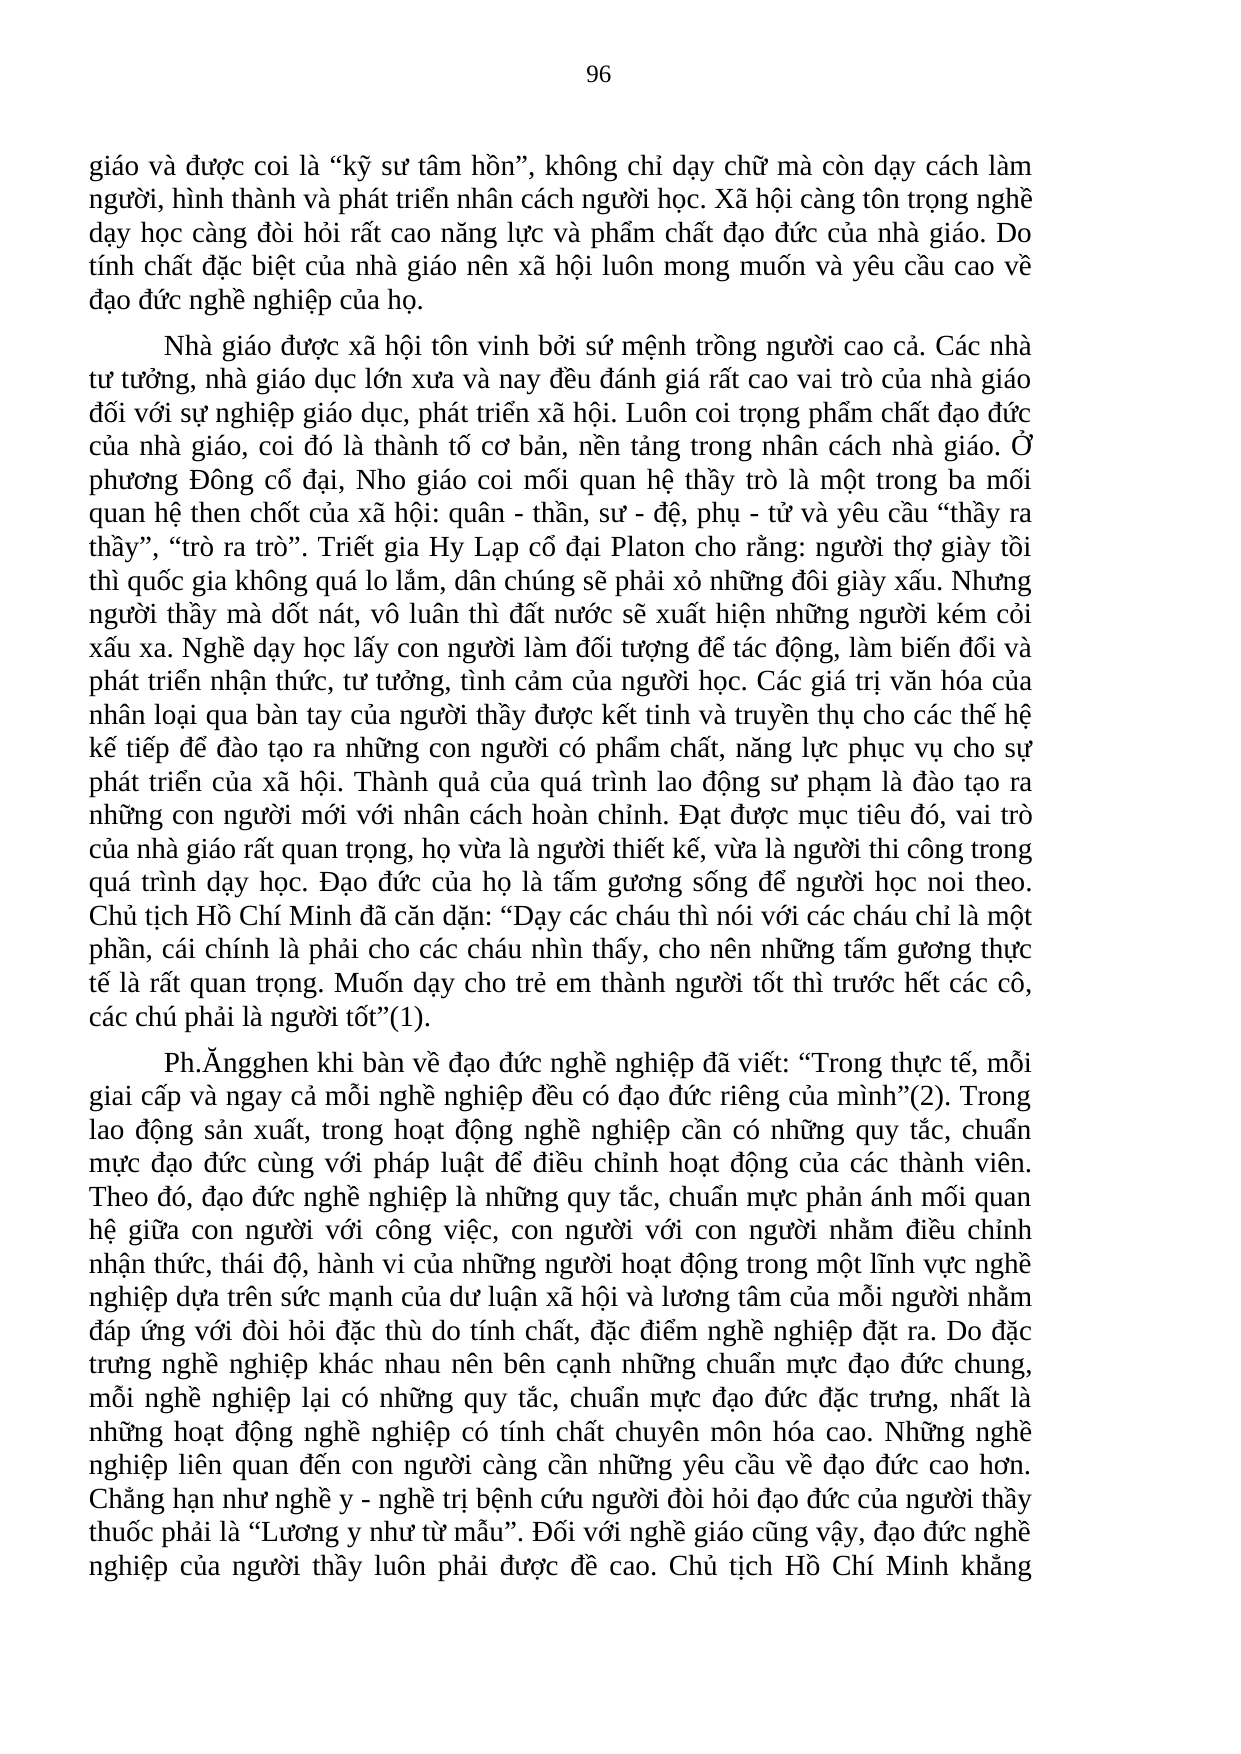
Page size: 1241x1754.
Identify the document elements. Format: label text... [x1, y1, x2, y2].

text Nhà giáo được xã hội tôn vinh bởi sứ mệnh trồng người cao cả. Các nhà tư tưởng, nhà giáo dục lớn xưa và nay đều đánh giá rất cao vai trò của nhà giáo đối với sự nghiệp giáo dục, phát triển xã hội. Luôn coi trọng phẩm chất đạo đức của nhà giáo, coi đó là thành tố cơ bản, nền tảng trong nhân cách nhà giáo. Ở phương Đông cổ đại, Nho giáo coi mối quan hệ thầy trò là một trong ba mối quan hệ then chốt của xã hội: quân - thần, sư - đệ, phụ - tử và yêu cầu “thầy ra thầy”, “trò ra trò”. Triết gia Hy Lạp cổ đại Platon cho rằng: người thợ giày tồi thì quốc gia không quá lo lắm, dân chúng sẽ phải xỏ những đôi giày xấu. Nhưng người thầy mà dốt nát, vô luân thì đất nước sẽ xuất hiện những người kém cỏi xấu xa. Nghề dạy học lấy con người làm đối tượng để tác động, làm biến đổi và phát triển nhận thức, tư tưởng, tình cảm của người học. Các giá trị văn hóa của nhân loại qua bàn tay của người thầy được kết tinh và truyền thụ cho các thế hệ kế tiếp để đào tạo ra những con người có phẩm chất, năng lực phục vụ cho sự phát triển của xã hội. Thành quả của quá trình lao động sư phạm là đào tạo ra những con người mới với nhân cách hoàn chỉnh. Đạt được mục tiêu đó, vai trò của nhà giáo rất quan trọng, họ vừa là người thiết kế, vừa là người thi công trong quá trình dạy học. Đạo đức của họ là tấm gương sống để người học noi theo. Chủ tịch Hồ Chí Minh đã căn dặn: “Dạy các cháu thì nói với các cháu chỉ là một phần, cái chính là phải cho các cháu nhìn thấy, cho nên những tấm gương thực tế là rất quan trọng. Muốn dạy cho trẻ em thành người tốt thì trước hết các cô, các chú phải là người tốt”(1). [89, 328, 1033, 1032]
